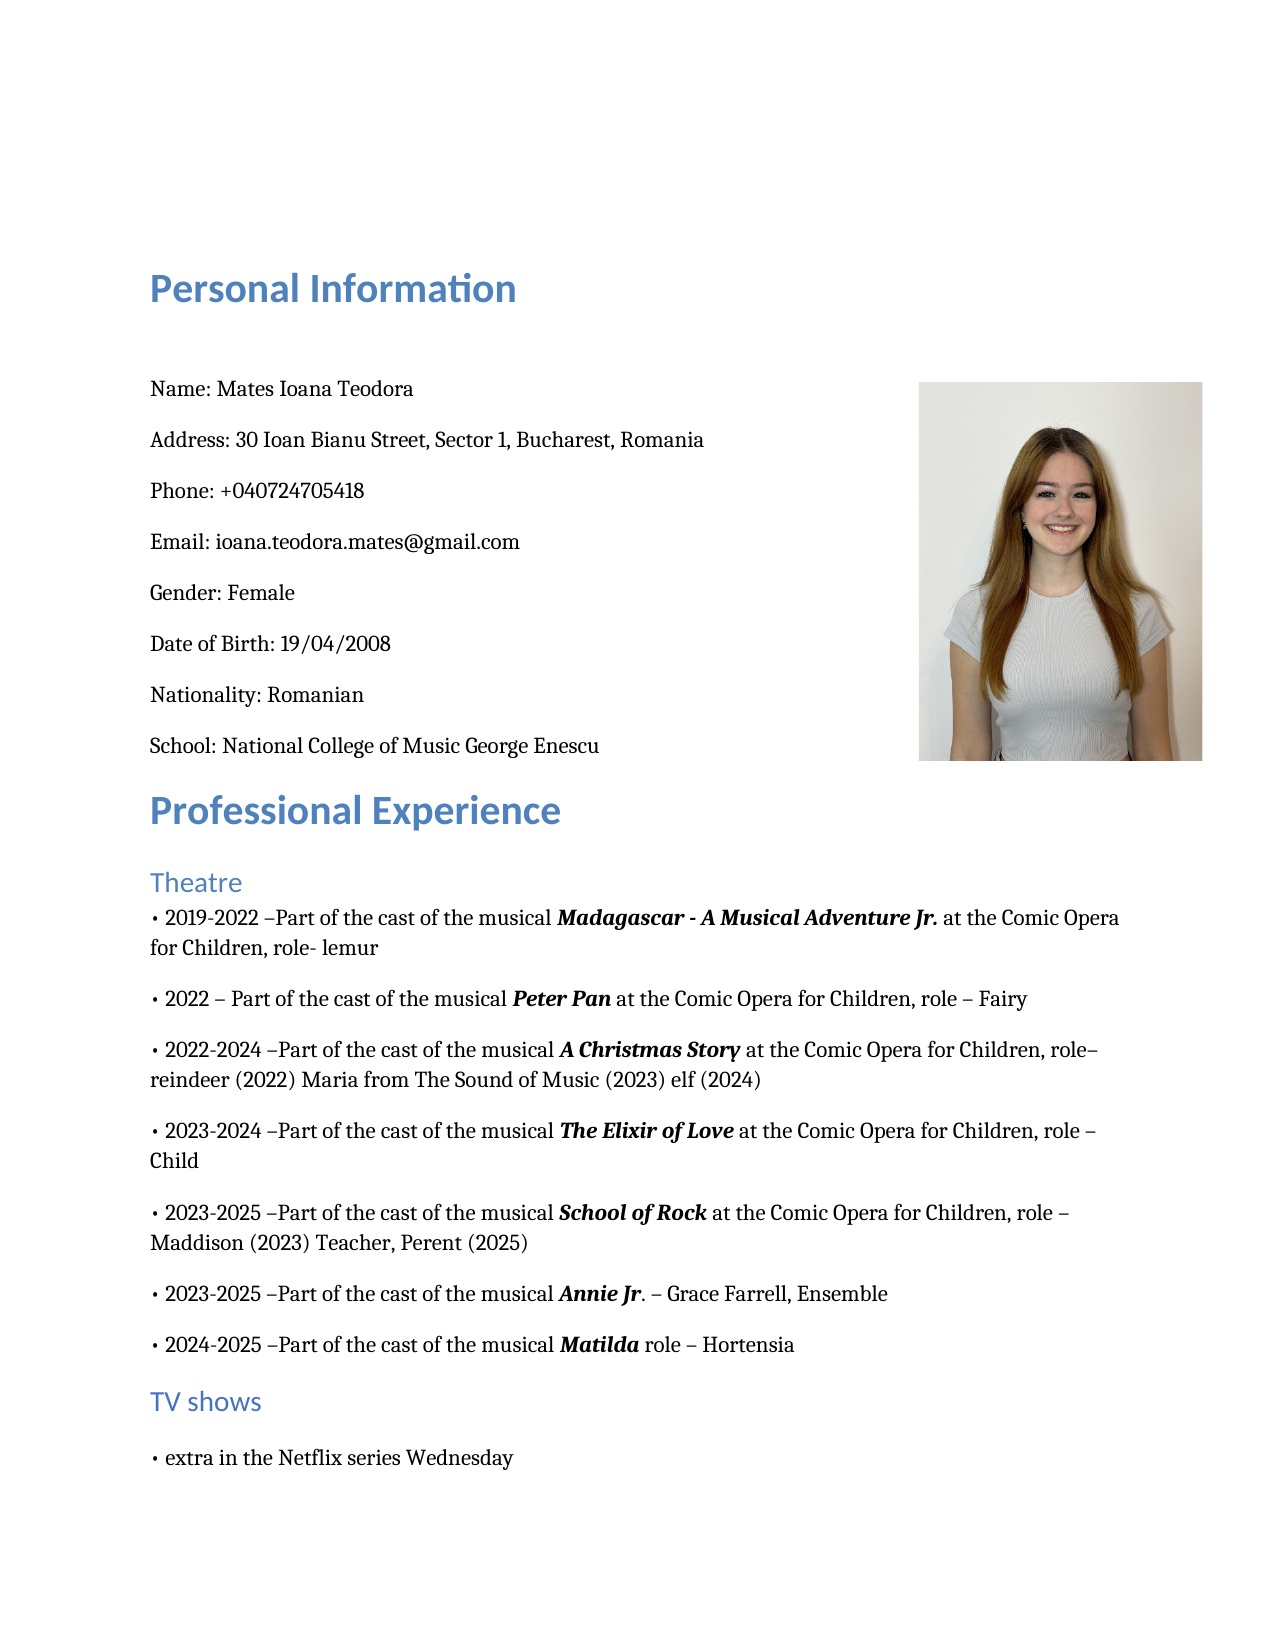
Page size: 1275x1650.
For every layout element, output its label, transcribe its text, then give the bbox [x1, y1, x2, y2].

text Professional Experience [150, 784, 1125, 835]
text Address: 30 Ioan Bianu Street, Sector 1, Bucharest, Romania [150, 427, 918, 453]
text TV shows [150, 1383, 1125, 1418]
text Theatre [150, 864, 1125, 899]
text Date of Birth: 19/04/2008 [150, 631, 918, 658]
text • 2019-2022 –Part of the cast of the musical Madagascar - A Musical Adventure Jr. at the Comic Opera for Children, role- lemur [150, 904, 1125, 961]
text Email: ioana.teodora.mates@gmail.com [150, 529, 918, 556]
text Phone: +040724705418 [150, 478, 918, 504]
text • 2023-2025 –Part of the cast of the musical Annie Jr. – Grace Farrell, Ensemble [150, 1281, 1125, 1307]
text • extra in the Netflix series Wednesday [150, 1444, 1125, 1471]
text Name: Mates Ioana Teodora [150, 376, 1125, 402]
text • 2023-2025 –Part of the cast of the musical School of Rock at the Comic Opera for Children, role – Maddison (2023) Teacher, Perent (2025) [150, 1199, 1125, 1256]
text Personal Information [150, 262, 1125, 313]
text Nationality: Romanian [150, 682, 918, 709]
text • 2022-2024 –Part of the cast of the musical A Christmas Story at the Comic Opera for Children, role– reindeer (2022) Maria from The Sound of Music (2023) elf (2024) [150, 1037, 1125, 1093]
text • 2023-2024 –Part of the cast of the musical The Elixir of Love at the Comic Opera for Children, role – Child [150, 1118, 1125, 1175]
text • 2022 – Part of the cast of the musical Peter Pan at the Comic Opera for Children, role – Fairy [150, 986, 1125, 1012]
text Gender: Female [150, 580, 918, 607]
text School: National College of Music George Enescu [150, 733, 918, 760]
picture [918, 382, 1203, 761]
text • 2024-2025 –Part of the cast of the musical Matilda role – Hortensia [150, 1332, 1125, 1358]
